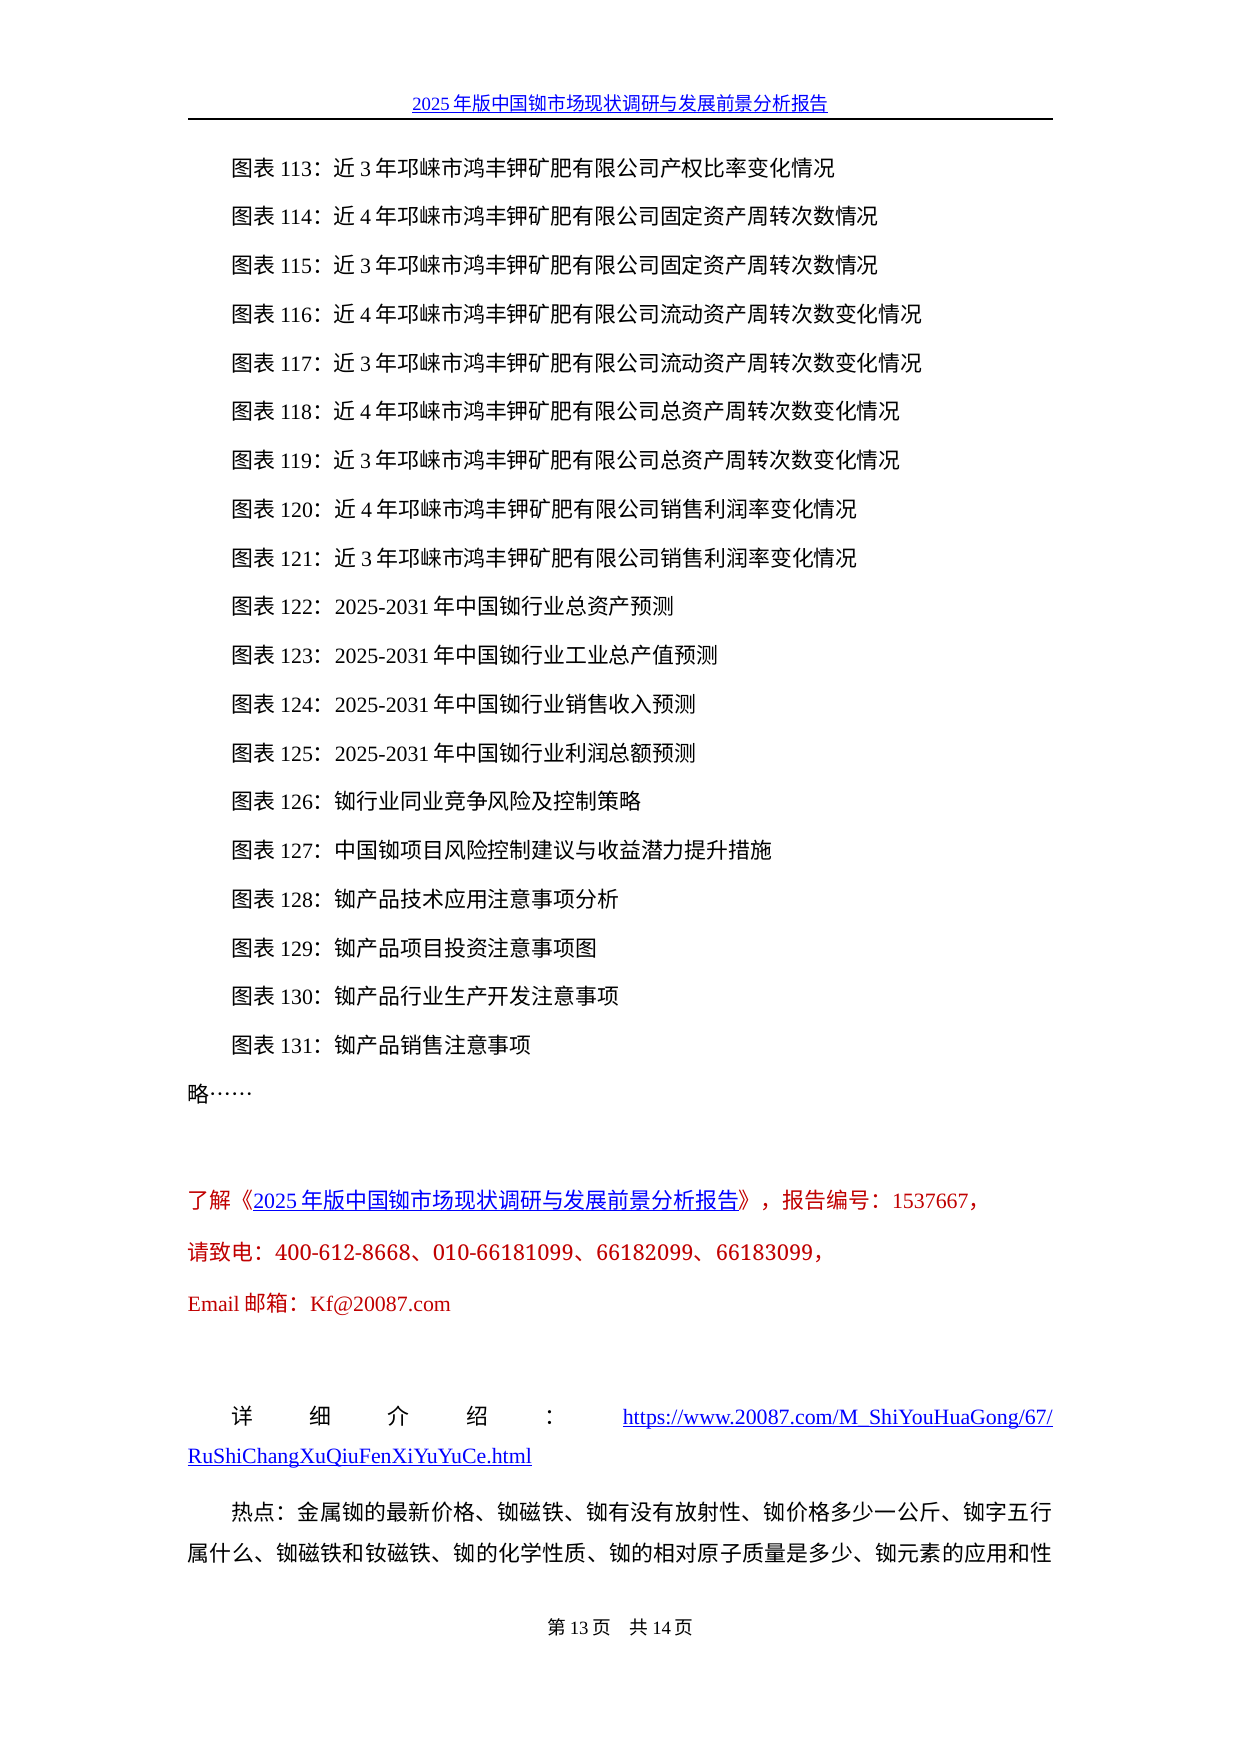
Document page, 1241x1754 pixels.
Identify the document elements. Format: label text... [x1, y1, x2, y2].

text Email邮箱：Kf@20087.com [187, 1286, 1053, 1318]
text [187, 150, 1053, 1109]
text 请致电：400-612-8668、010-66181099、66182099、66183099， [187, 1234, 1053, 1267]
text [187, 1494, 1053, 1568]
text 了解《2025年版中国铷市场现状调研与发展前景分析报告》，报告编号：1537667， [187, 1183, 1053, 1215]
text 详细介绍：https://www.20087.com/M_ShiYouHuaGong/67/RuShiChangXuQiuFenXiYuYuCe.html [187, 1399, 1053, 1472]
